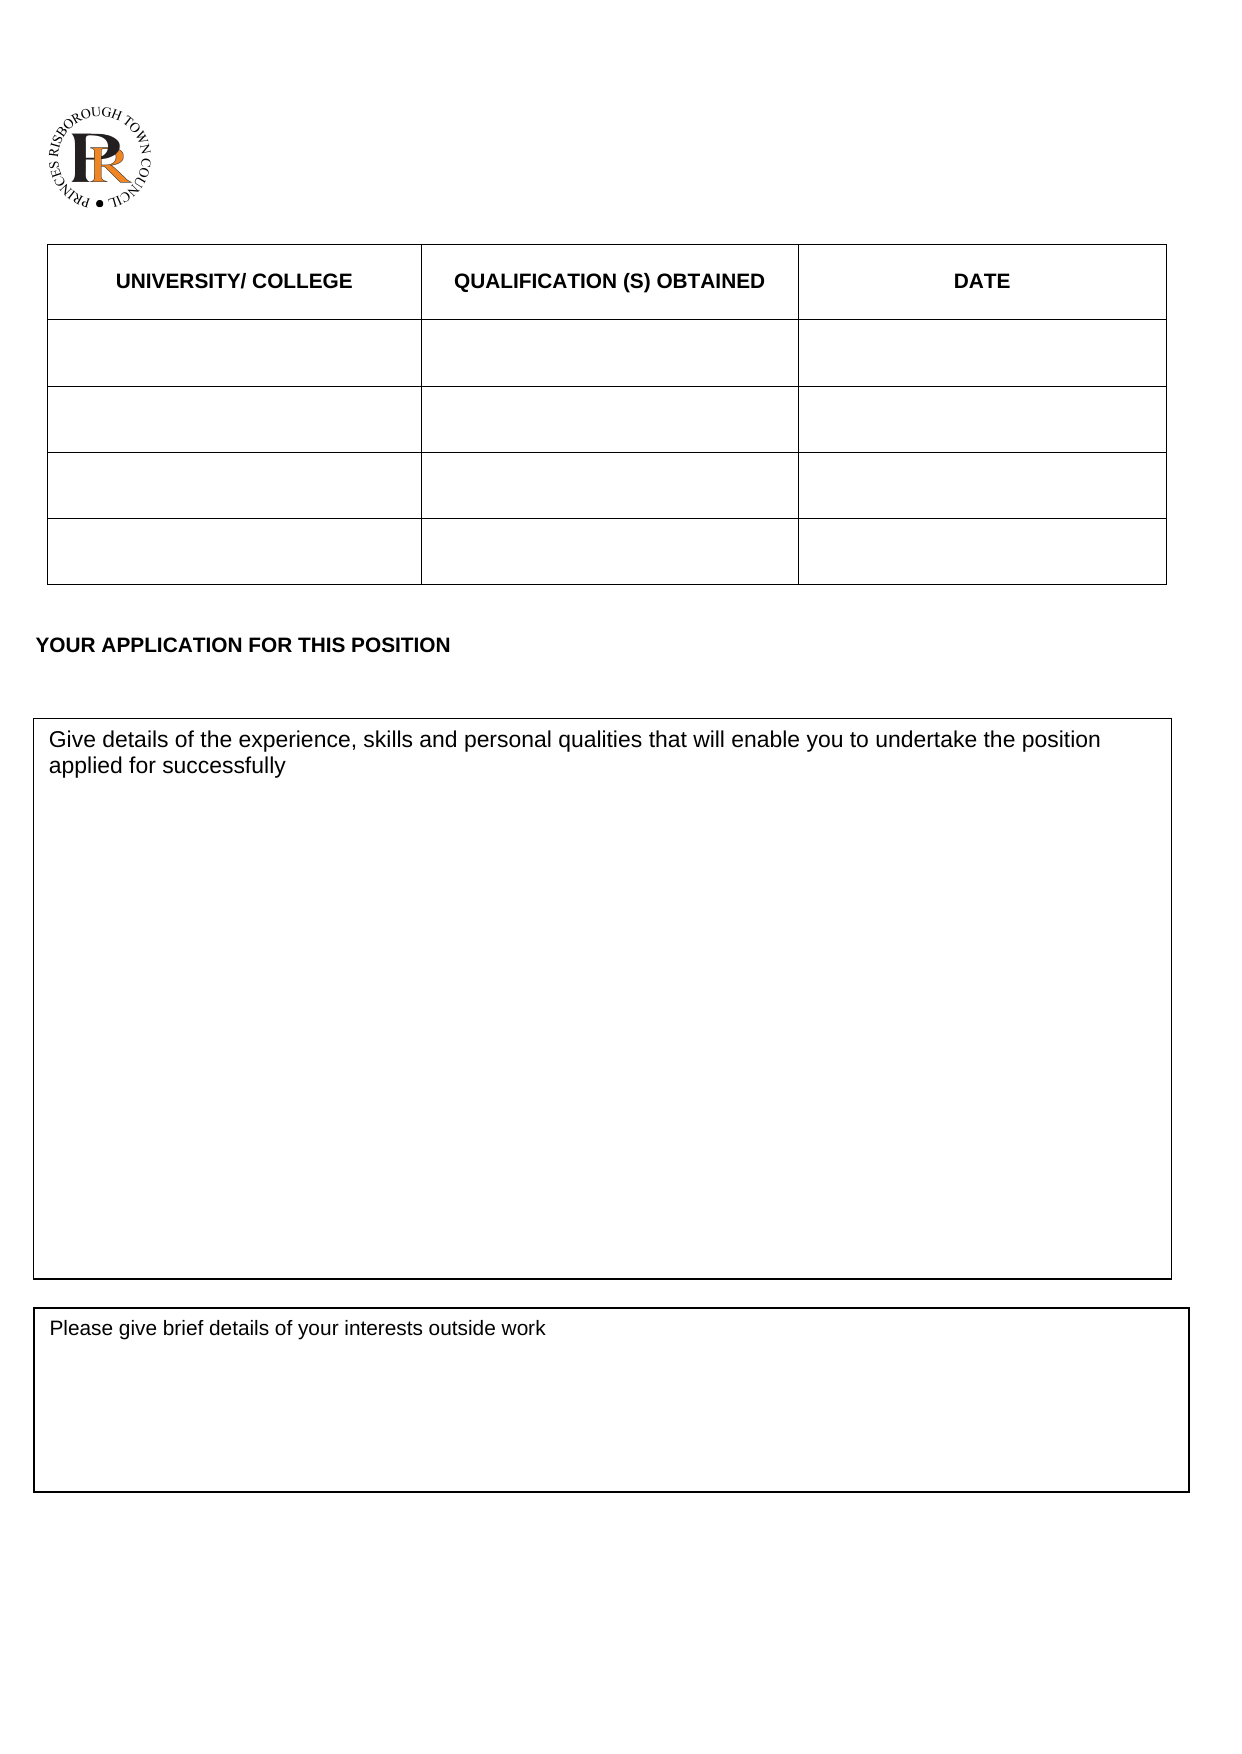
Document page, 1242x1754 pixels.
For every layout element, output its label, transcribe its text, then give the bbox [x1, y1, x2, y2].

table_cell [422, 320, 798, 386]
table_header DATE [799, 245, 1166, 319]
text YOUR APPLICATION FOR THIS POSITION [35, 633, 1167, 657]
table_cell [48, 387, 421, 452]
table_cell [422, 519, 798, 584]
table_cell [799, 453, 1166, 518]
table_header UNIVERSITY/ COLLEGE [48, 245, 421, 319]
table_cell [799, 387, 1166, 452]
table_cell [48, 320, 421, 386]
table_cell [422, 387, 798, 452]
table_cell [422, 453, 798, 518]
picture [35, 93, 164, 224]
table_cell [48, 453, 421, 518]
table_header QUALIFICATION (S) OBTAINED [422, 245, 798, 319]
table_cell [48, 519, 421, 584]
table_cell [799, 320, 1166, 386]
table_cell [799, 519, 1166, 584]
